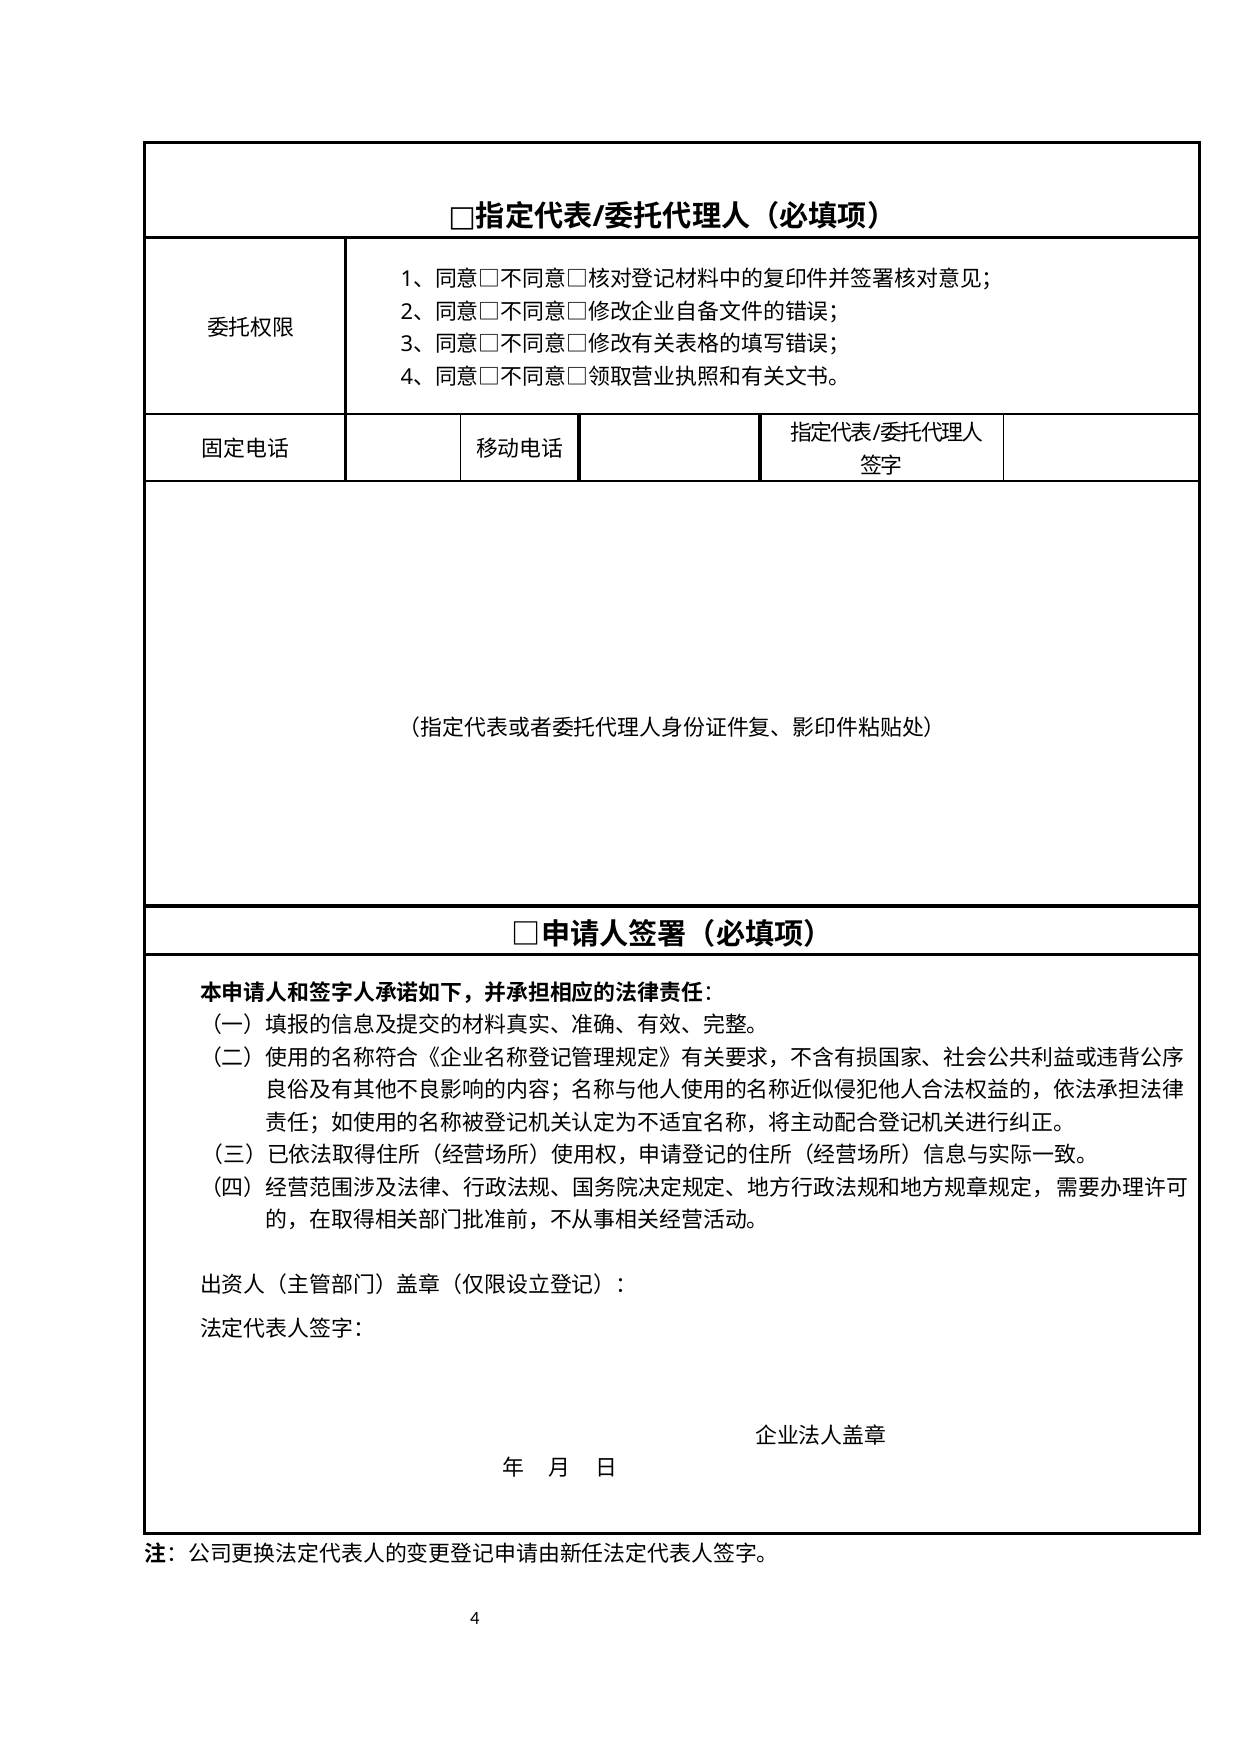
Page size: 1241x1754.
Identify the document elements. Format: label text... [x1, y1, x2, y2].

table_cell 固定电话 [146, 415, 344, 480]
table_cell 移动电话 [461, 415, 577, 480]
table_cell [1004, 415, 1198, 480]
table_cell 指定代表/委托代理人签字 [762, 415, 1003, 480]
table_cell □指定代表/委托代理人（必填项） [146, 144, 1198, 236]
table_cell 1、同意□不同意□核对登记材料中的复印件并签署核对意见； 2、同意□不同意□修改企业自备文件的错误； 3、同意□不同意□修改有关表格的填写错误； 4、同意□不同意□领取营业执照和有关文书。 [347, 239, 1198, 413]
table_cell 本申请人和签字人承诺如下，并承担相应的法律责任： （一）填报的信息及提交的材料真实、准确、有效、完整。 （二）使用的名称符合《企业名称登记管理规定》有关要求，不含有损国家、社会公共利益或违背公序良俗及有其他不良影响的内容；名称与他人使用的名称近似侵犯他人合法权益的，依法承担法律责任；如使用的名称被登记机关认定为不适宜名称，将主动配合登记机关进行纠正。 （三）已依法取得住所（经营场所）使用权，申请登记的住所（经营场所）信息与实际一致。 （四）经营范围涉及法律、行政法规、国务院决定规定、地方行政法规和地方规章规定，需要办理许可的，在取得相关部门批准前，不从事相关经营活动。 出资人（主管部门）盖章（仅限设立登记）： 法定代表人签字： 企业法人盖章 年 月 日 [146, 956, 1198, 1532]
table_cell [581, 415, 758, 480]
text 注：公司更换法定代表人的变更登记申请由新任法定代表人签字。 [100, 1535, 1134, 1568]
table_cell □申请人签署（必填项） [146, 908, 1198, 953]
table_cell [347, 415, 460, 480]
table_cell （指定代表或者委托代理人身份证件复、影印件粘贴处） [146, 482, 1198, 904]
table_cell 委托权限 [146, 239, 344, 413]
